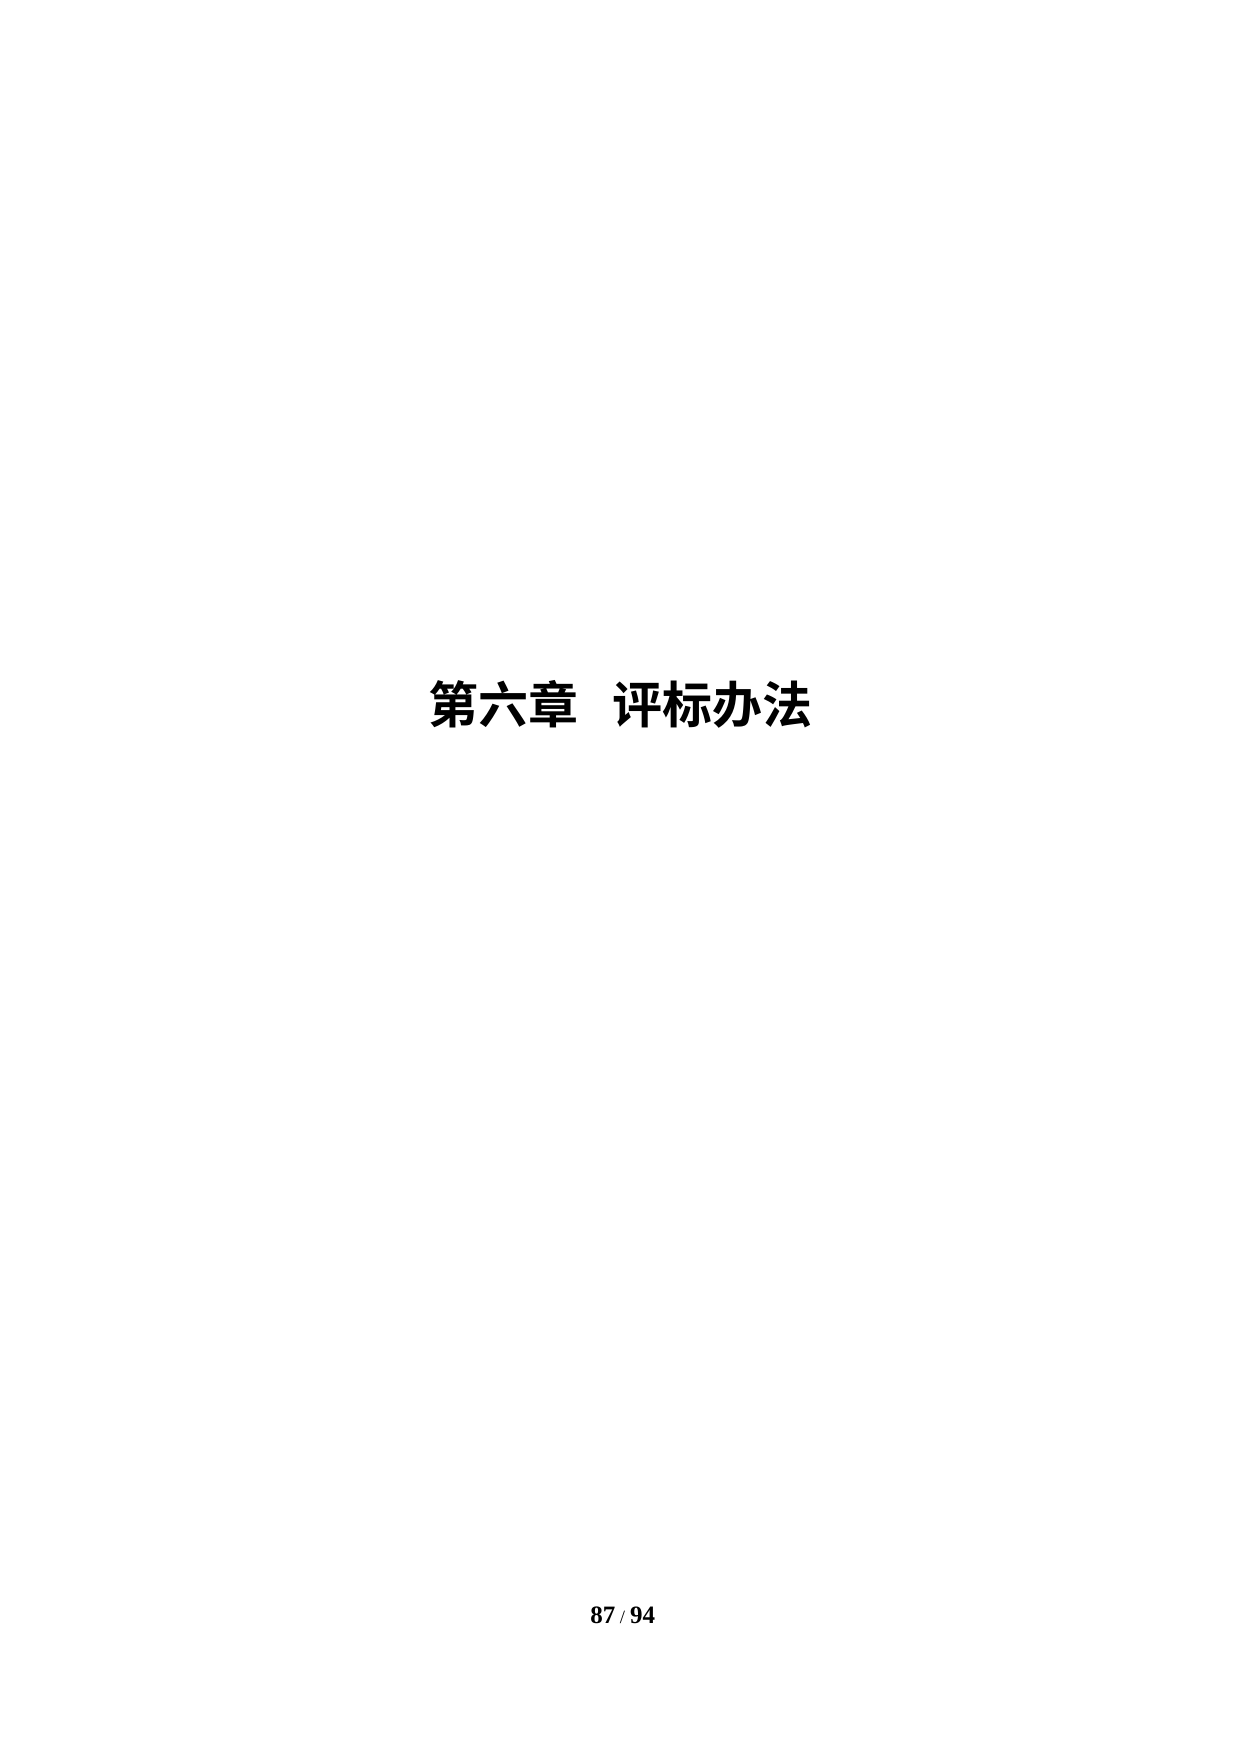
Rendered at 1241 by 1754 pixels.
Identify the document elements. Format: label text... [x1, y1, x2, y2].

subtitle 第六章 评标办法 [118, 665, 1122, 738]
